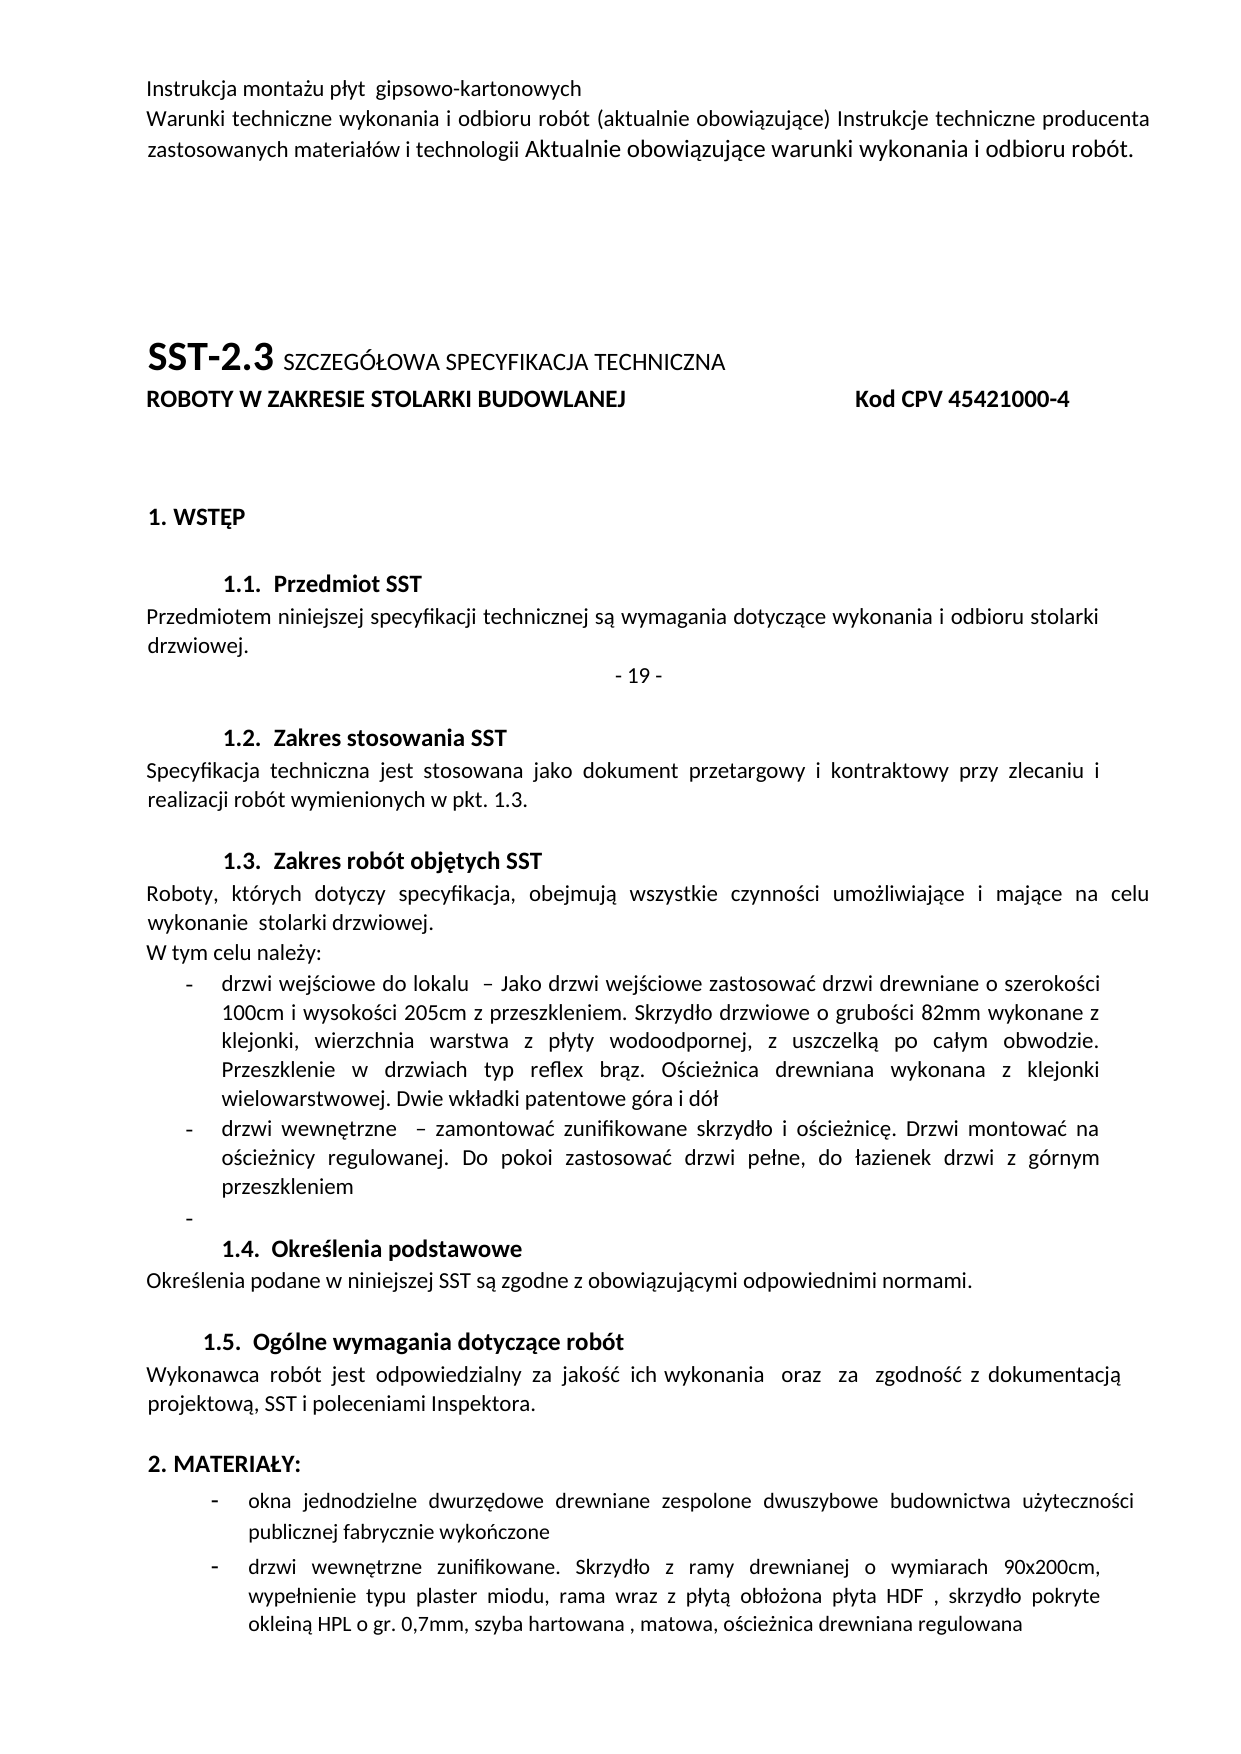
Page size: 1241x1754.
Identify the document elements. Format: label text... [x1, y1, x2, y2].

text - 19 - [146, 662, 1101, 689]
text SST-2.3 SZCZEGÓŁOWA SPECYFIKACJA TECHNICZNA [148, 330, 1102, 381]
list Zakres robót objętych SST [223, 846, 1135, 876]
list drzwi wejściowe do lokalu – Jako drzwi wejściowe zastosować drzwi drewniane o szerokości 100cm i wysokości 205cm z przeszkleniem. Skrzydło drzwiowe o grubości 82mm wykonane z klejonki, wierzchnia warstwa z płyty wodoodpornej, z uszczelką po całym obwodzie. Przeszklenie w drzwiach typ reflex brąz. Ościeżnica drewniana wykonana z klejonki wielowarstwowej. Dwie wkładki patentowe góra i dół [185, 969, 1101, 1112]
text Roboty, których dotyczy specyfikacja, obejmują wszystkie czynności umożliwiające i mające na celu wykonanie stolarki drzwiowej. [146, 879, 1152, 936]
text Warunki techniczne wykonania i odbioru robót (aktualnie obowiązujące) Instrukcje techniczne producenta zastosowanych materiałów i technologii Aktualnie obowiązujące warunki wykonania i odbioru robót. [146, 104, 1151, 163]
list okna jednodzielne dwurzędowe drewniane zespolone dwuszybowe budownictwa użyteczności publicznej fabrycznie wykończone [211, 1482, 1135, 1545]
text W tym celu należy: [146, 938, 1101, 967]
text 1.4. Określenia podstawowe [221, 1233, 1101, 1263]
list MATERIAŁY: [148, 1448, 1135, 1478]
text Instrukcja montażu płyt gipsowo-kartonowych [146, 74, 1101, 102]
text Przedmiotem niniejszej specyfikacji technicznej są wymagania dotyczące wykonania i odbioru stolarki drzwiowej. [146, 602, 1101, 659]
list Zakres stosowania SST [223, 722, 1135, 753]
list drzwi wewnętrzne – zamontować zunifikowane skrzydło i ościeżnicę. Drzwi montować na ościeżnicy regulowanej. Do pokoi zastosować drzwi pełne, do łazienek drzwi z górnym przeszkleniem [185, 1114, 1101, 1200]
text Wykonawca robót jest odpowiedzialny za jakość ich wykonania oraz za zgodność z dokumentacją projektową, SST i poleceniami Inspektora. [146, 1360, 1122, 1417]
text 1.5. Ogólne wymagania dotyczące robót [146, 1326, 1135, 1357]
text Określenia podane w niniejszej SST są zgodne z obowiązującymi odpowiednimi normami. [146, 1266, 1101, 1294]
list WSTĘP [148, 501, 1135, 531]
list Przedmiot SST [223, 568, 1135, 599]
list drzwi wewnętrzne zunifikowane. Skrzydło z ramy drewnianej o wymiarach 90x200cm, wypełnienie typu plaster miodu, rama wraz z płytą obłożona płyta HDF , skrzydło pokryte okleiną HPL o gr. 0,7mm, szyba hartowana , matowa, ościeżnica drewniana regulowana [211, 1548, 1101, 1637]
text ROBOTY W ZAKRESIE STOLARKI BUDOWLANEJ Kod CPV 45421000-4 [146, 383, 1152, 414]
text Specyfikacja techniczna jest stosowana jako dokument przetargowy i kontraktowy przy zlecaniu i realizacji robót wymienionych w pkt. 1.3. [146, 756, 1101, 813]
